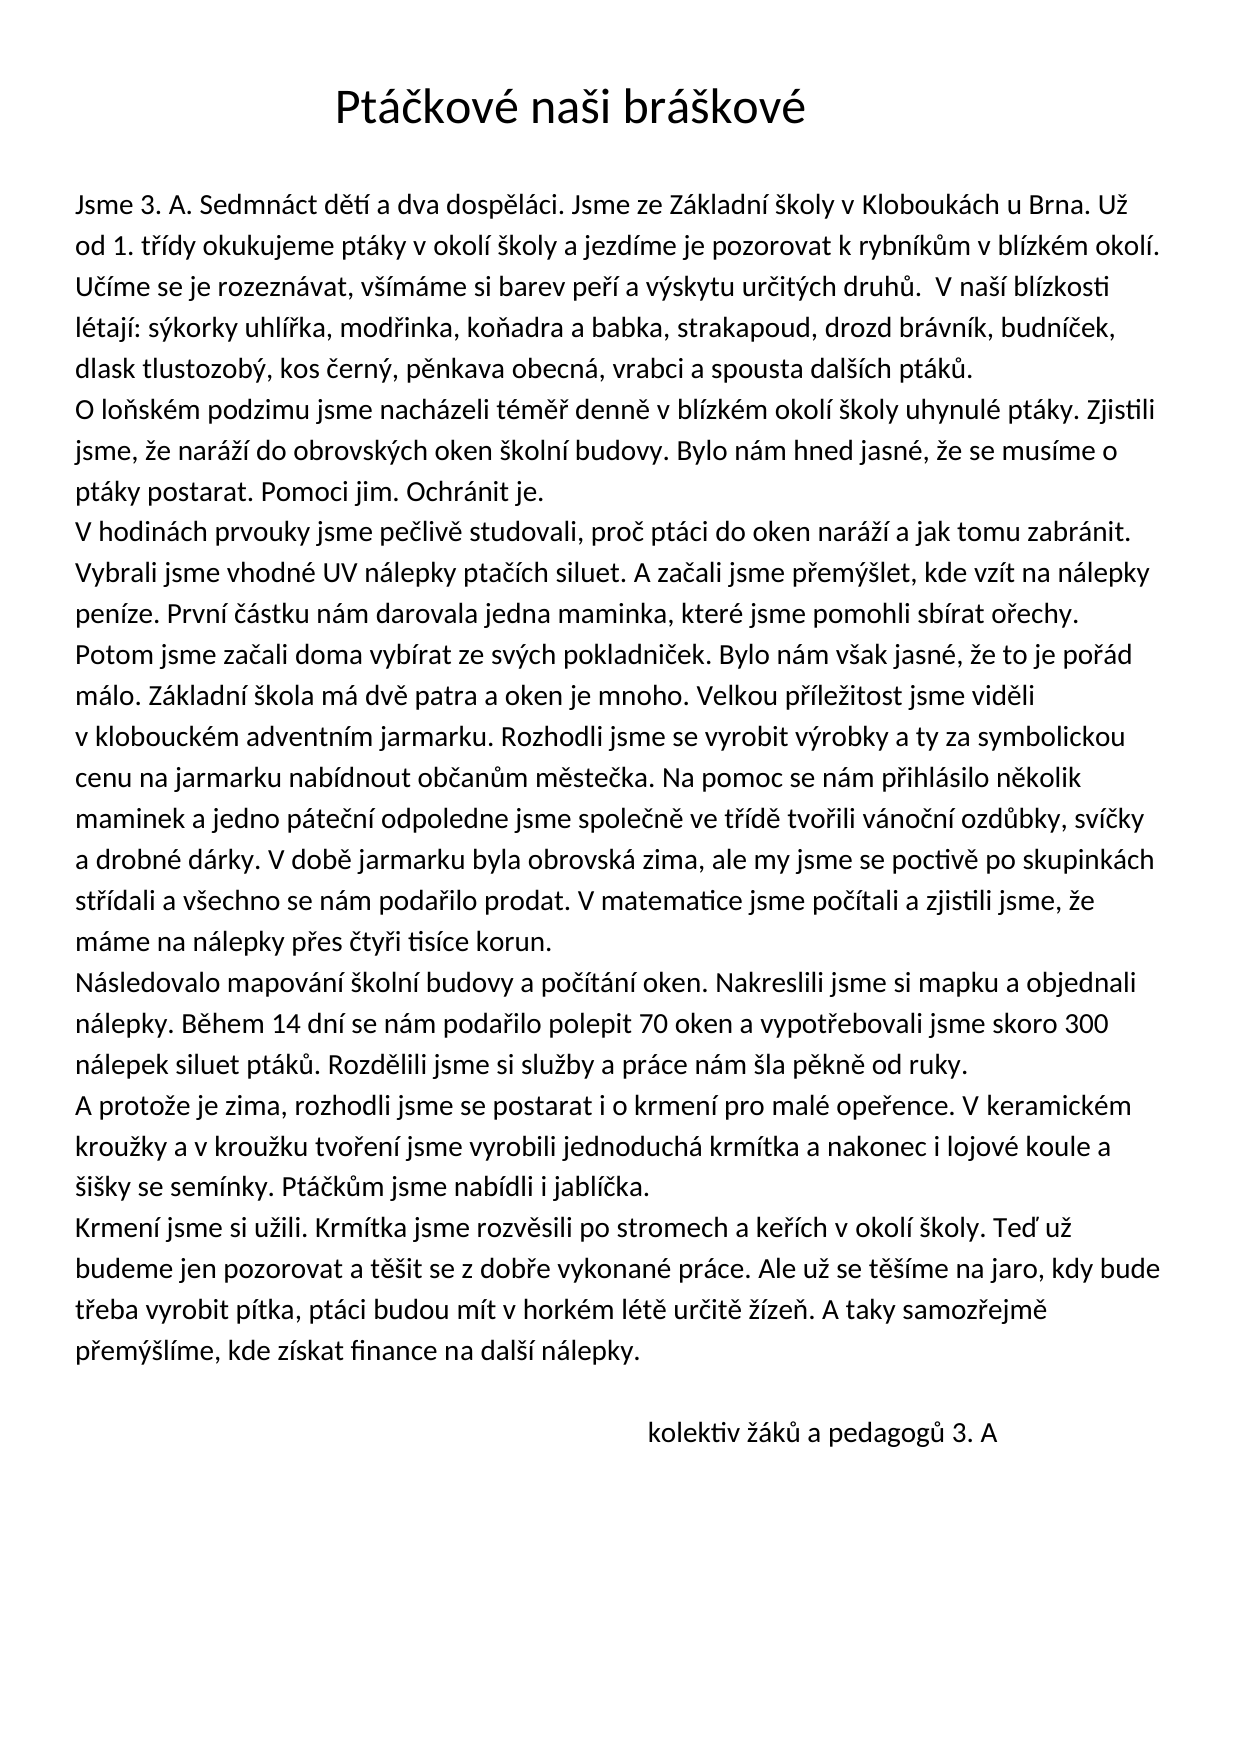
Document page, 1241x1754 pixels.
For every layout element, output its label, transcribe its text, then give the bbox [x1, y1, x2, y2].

text Jsme 3. A. Sedmnáct dětí a dva dospěláci. Jsme ze Základní školy v Kloboukách u Brna. Už od 1. třídy okukujeme ptáky v okolí školy a jezdíme je pozorovat k rybníkům v blízkém okolí. Učíme se je rozeznávat, všímáme si barev peří a výskytu určitých druhů. V naší blízkosti létají: sýkorky uhlířka, modřinka, koňadra a babka, strakapoud, drozd brávník, budníček, dlask tlustozobý, kos černý, pěnkava obecná, vrabci a spousta dalších ptáků. [75, 186, 1165, 385]
text Krmení jsme si užili. Krmítka jsme rozvěsili po stromech a keřích v okolí školy. Teď už budeme jen pozorovat a těšit se z dobře vykonané práce. Ale už se těšíme na jaro, kdy bude třeba vyrobit pítka, ptáci budou mít v horkém létě určitě žízeň. A taky samozřejmě přemýšlíme, kde získat finance na další nálepky. [75, 1209, 1165, 1368]
text V hodinách prvouky jsme pečlivě studovali, proč ptáci do oken naráží a jak tomu zabránit. Vybrali jsme vhodné UV nálepky ptačích siluet. A začali jsme přemýšlet, kde vzít na nálepky peníze. První částku nám darovala jedna maminka, které jsme pomohli sbírat ořechy. Potom jsme začali doma vybírat ze svých pokladniček. Bylo nám však jasné, že to je pořád málo. Základní škola má dvě patra a oken je mnoho. Velkou příležitost jsme viděli v klobouckém adventním jarmarku. Rozhodli jsme se vyrobit výrobky a ty za symbolickou cenu na jarmarku nabídnout občanům městečka. Na pomoc se nám přihlásilo několik maminek a jedno páteční odpoledne jsme společně ve třídě tvořili vánoční ozdůbky, svíčky a drobné dárky. V době jarmarku byla obrovská zima, ale my jsme se poctivě po skupinkách střídali a všechno se nám podařilo prodat. V matematice jsme počítali a zjistili jsme, že máme na nálepky přes čtyři tisíce korun. [75, 513, 1165, 958]
text Následovalo mapování školní budovy a počítání oken. Nakreslili jsme si mapku a objednali nálepky. Během 14 dní se nám podařilo polepit 70 oken a vypotřebovali jsme skoro 300 nálepek siluet ptáků. Rozdělili jsme si služby a práce nám šla pěkně od ruky. [75, 964, 1165, 1081]
text Ptáčkové naši bráškové [75, 75, 1165, 136]
text kolektiv žáků a pedagogů 3. A [75, 1414, 1165, 1450]
text O loňském podzimu jsme nacházeli téměř denně v blízkém okolí školy uhynulé ptáky. Zjistili jsme, že naráží do obrovských oken školní budovy. Bylo nám hned jasné, že se musíme o ptáky postarat. Pomoci jim. Ochránit je. [75, 391, 1165, 508]
text A protože je zima, rozhodli jsme se postarat i o krmení pro malé opeřence. V keramickém kroužky a v kroužku tvoření jsme vyrobili jednoduchá krmítka a nakonec i lojové koule a šišky se semínky. Ptáčkům jsme nabídli i jablíčka. [75, 1087, 1165, 1204]
